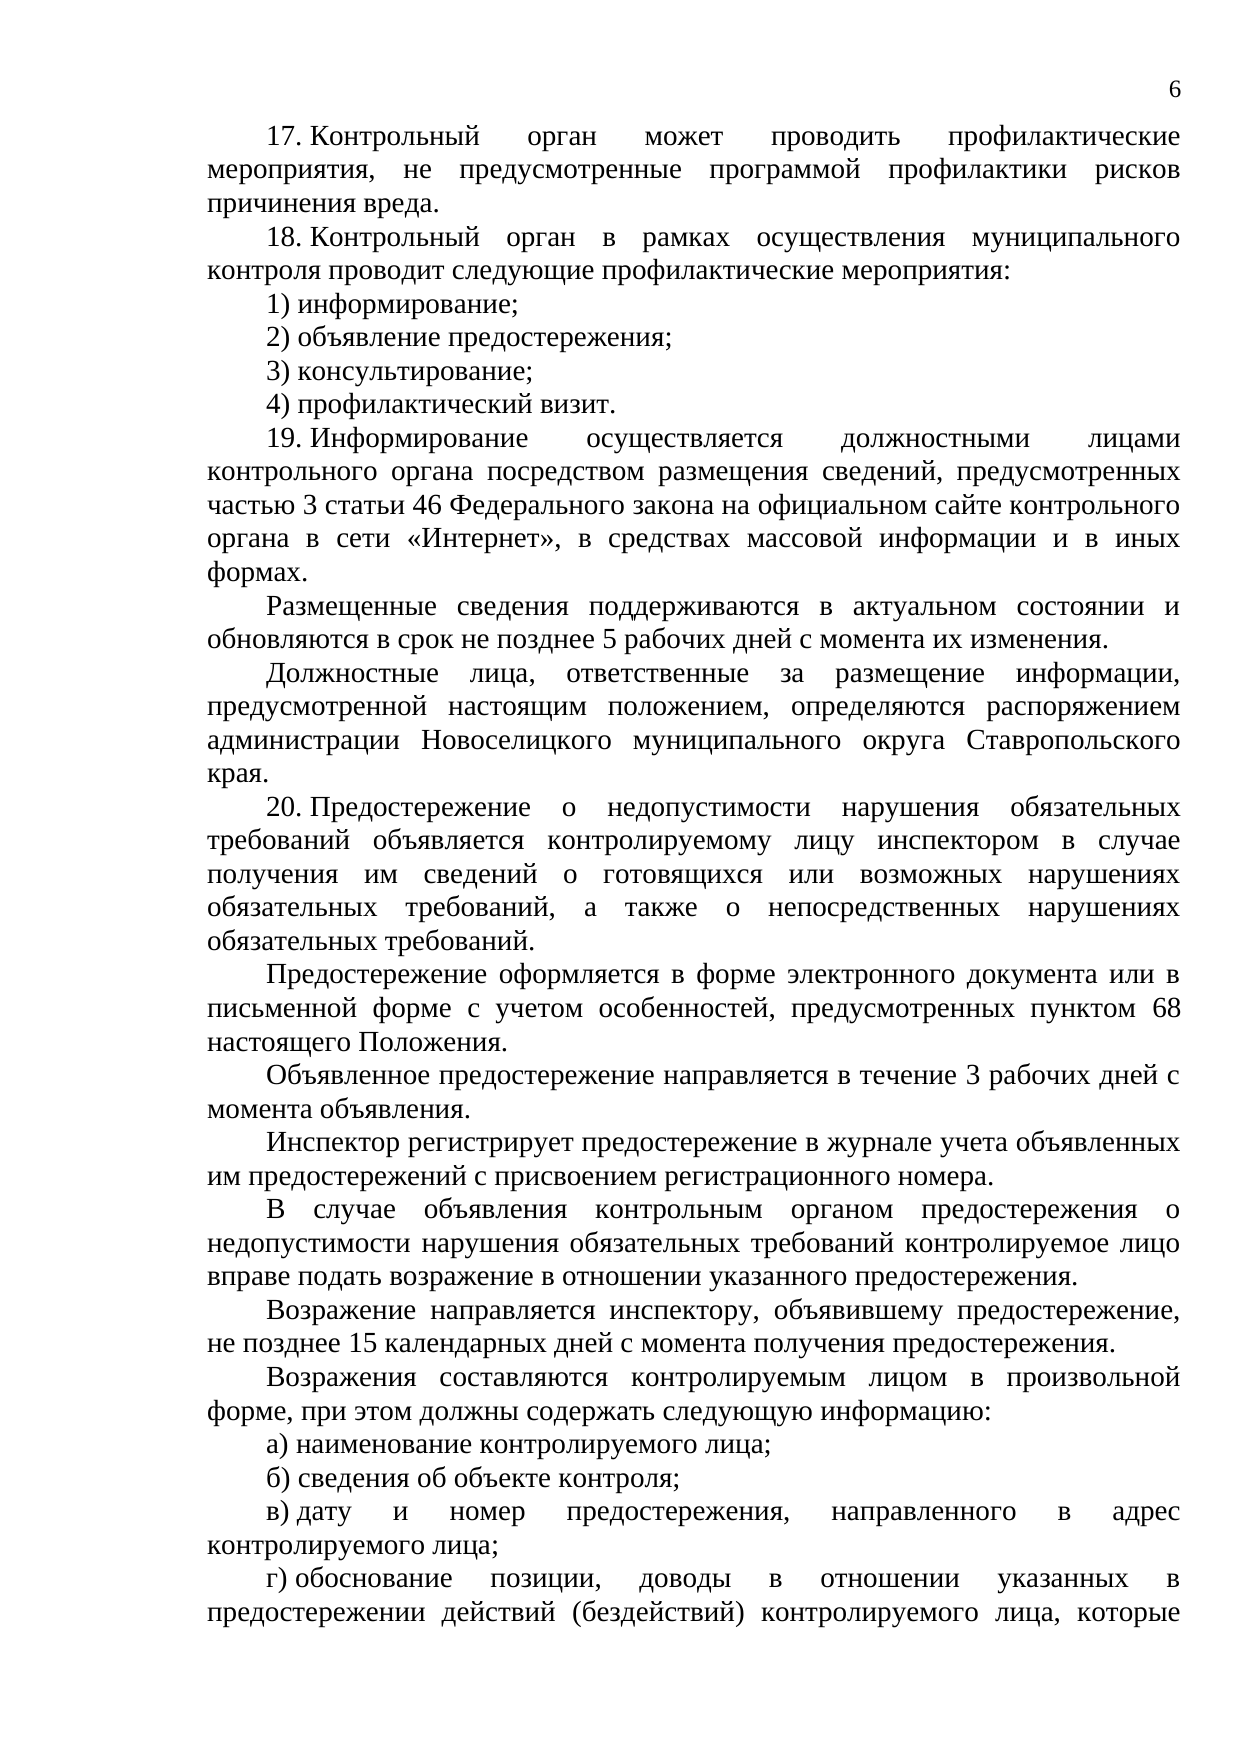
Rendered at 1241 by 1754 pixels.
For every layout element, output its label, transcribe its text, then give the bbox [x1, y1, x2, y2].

text 1) информирование; [207, 286, 1181, 319]
text Должностные лица, ответственные за размещение информации, предусмотренной настоящим положением, определяются распоряжением администрации Новоселицкого муниципального округа Ставропольского края. [207, 655, 1181, 789]
text 3) консультирование; [207, 353, 1181, 386]
text 17. Контрольный орган может проводить профилактические мероприятия, не предусмотренные программой профилактики рисков причинения вреда. [207, 118, 1181, 219]
text 18. Контрольный орган в рамках осуществления муниципального контроля проводит следующие профилактические мероприятия: [207, 219, 1181, 286]
text а) наименование контролируемого лица; [207, 1426, 1181, 1460]
text Объявленное предостережение направляется в течение 3 рабочих дней с момента объявления. [207, 1057, 1181, 1124]
text 2) объявление предостережения; [207, 319, 1181, 353]
text 19. Информирование осуществляется должностными лицами контрольного органа посредством размещения сведений, предусмотренных частью 3 статьи 46 Федерального закона на официальном сайте контрольного органа в сети «Интернет», в средствах массовой информации и в иных формах. [207, 420, 1181, 588]
text Размещенные сведения поддерживаются в актуальном состоянии и обновляются в срок не позднее 5 рабочих дней с момента их изменения. [207, 588, 1181, 655]
text Возражения составляются контролируемым лицом в произвольной форме, при этом должны содержать следующую информацию: [207, 1359, 1181, 1426]
text Предостережение оформляется в форме электронного документа или в письменной форме с учетом особенностей, предусмотренных пунктом 68 настоящего Положения. [207, 957, 1181, 1057]
text Инспектор регистрирует предостережение в журнале учета объявленных им предостережений с присвоением регистрационного номера. [207, 1124, 1181, 1191]
text В случае объявления контрольным органом предостережения о недопустимости нарушения обязательных требований контролируемое лицо вправе подать возражение в отношении указанного предостережения. [207, 1191, 1181, 1292]
text 4) профилактический визит. [207, 386, 1181, 420]
text в) дату и номер предостережения, направленного в адрес контролируемого лица; [207, 1493, 1181, 1560]
text Возражение направляется инспектору, объявившему предостережение, не позднее 15 календарных дней с момента получения предостережения. [207, 1292, 1181, 1359]
text б) сведения об объекте контроля; [207, 1460, 1181, 1493]
text 20. Предостережение о недопустимости нарушения обязательных требований объявляется контролируемому лицу инспектором в случае получения им сведений о готовящихся или возможных нарушениях обязательных требований, а также о непосредственных нарушениях обязательных требований. [207, 789, 1181, 957]
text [207, 1560, 1181, 1627]
